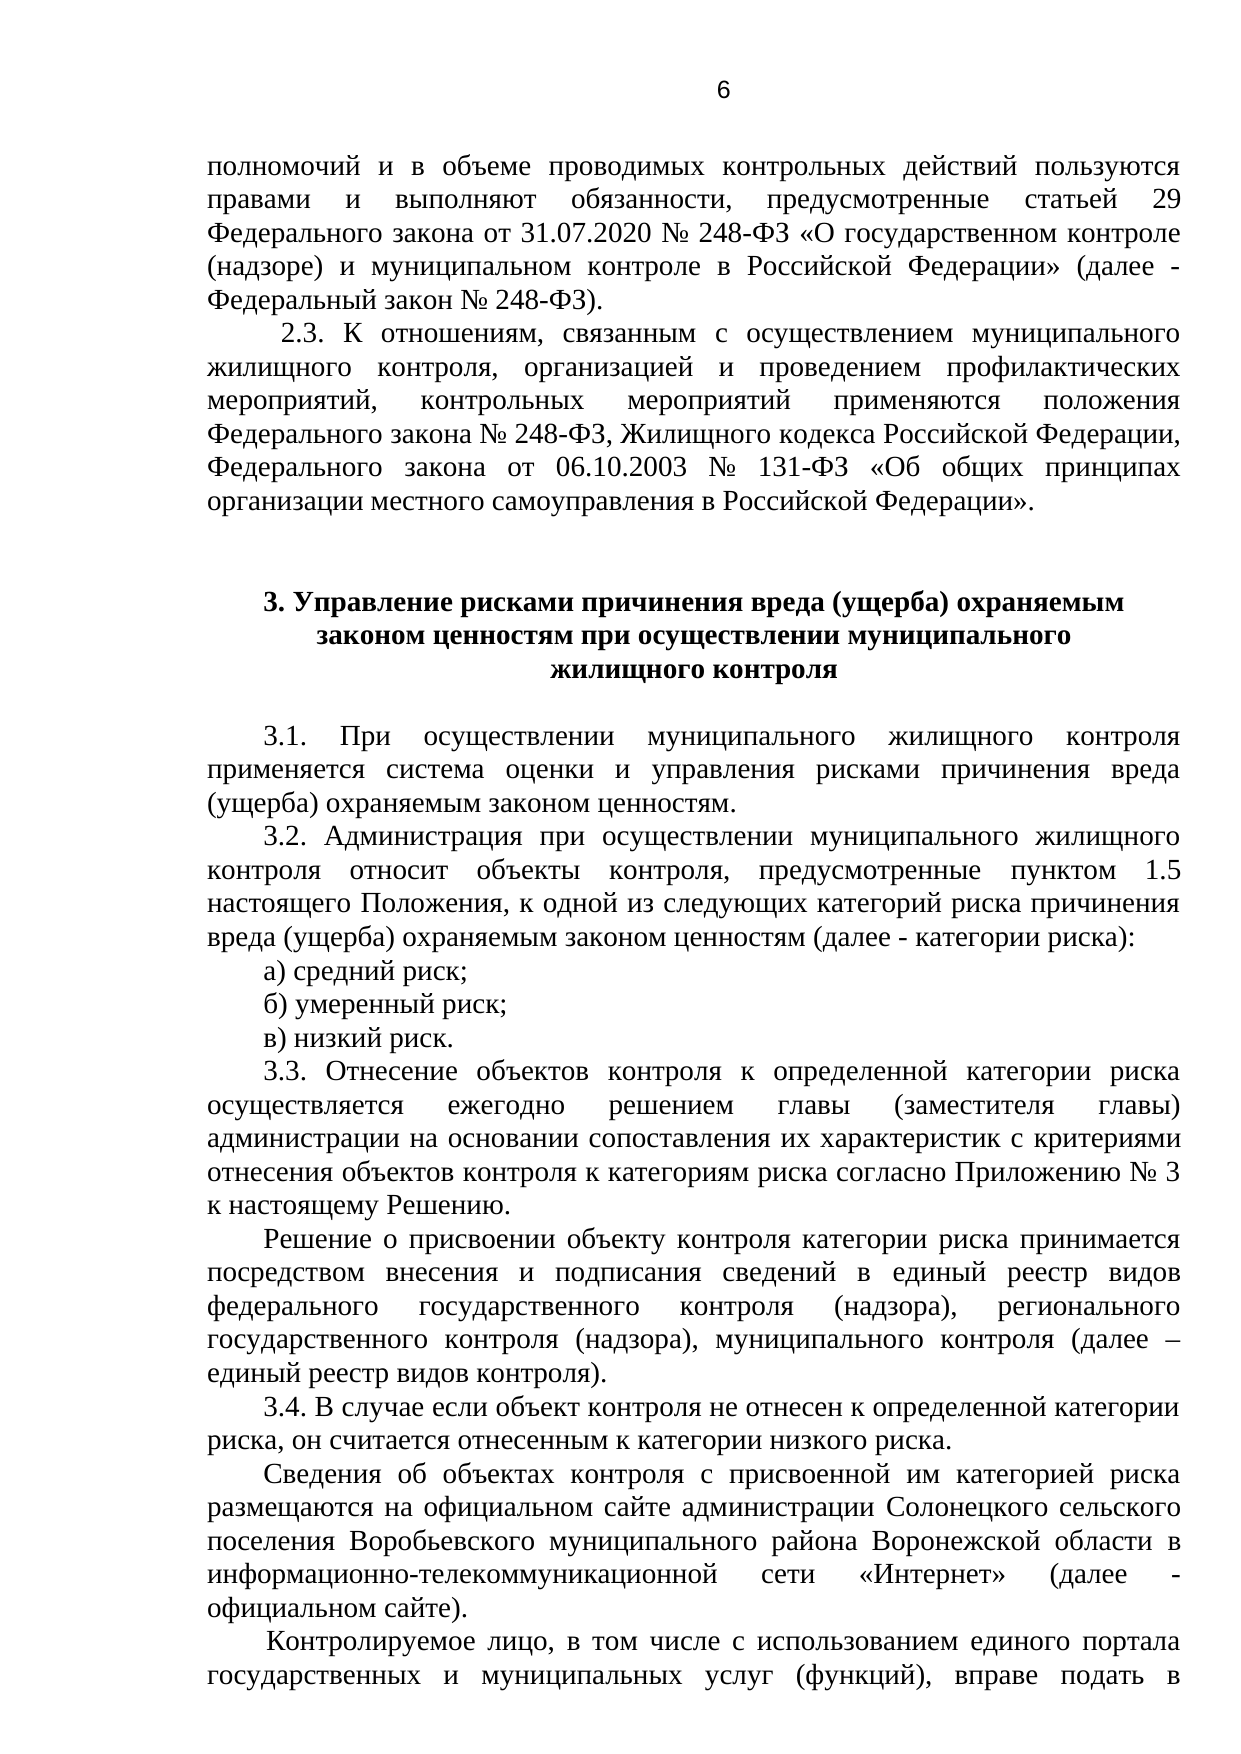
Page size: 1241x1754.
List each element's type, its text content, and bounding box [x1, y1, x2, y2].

text б) умеренный риск; [207, 986, 1181, 1020]
text Решение о присвоении объекту контроля категории риска принимается посредством внесения и подписания сведений в единый реестр видов федерального государственного контроля (надзора), регионального государственного контроля (надзора), муниципального контроля (далее – единый реестр видов контроля). [207, 1221, 1181, 1389]
text Сведения об объектах контроля с присвоенной им категорией риска размещаются на официальном сайте администрации Солонецкого сельского поселения Воробьевского муниципального района Воронежской области в информационно-телекоммуникационной сети «Интернет» (далее - официальном сайте). [207, 1456, 1181, 1623]
text а) средний риск; [207, 953, 1181, 986]
text 3.3. Отнесение объектов контроля к определенной категории риска осуществляется ежегодно решением главы (заместителя главы) администрации на основании сопоставления их характеристик с критериями отнесения объектов контроля к категориям риска согласно Приложению № 3 к настоящему Решению. [207, 1053, 1181, 1221]
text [207, 1623, 1181, 1691]
text 2.3. К отношениям, связанным с осуществлением муниципального жилищного контроля, организацией и проведением профилактических мероприятий, контрольных мероприятий применяются положения Федерального закона № 248-ФЗ, Жилищного кодекса Российской Федерации, Федерального закона от 06.10.2003 № 131-ФЗ «Об общих принципах организации местного самоуправления в Российской Федерации». [207, 315, 1181, 517]
text жилищного контроля [207, 651, 1181, 684]
text 3. Управление рисками причинения вреда (ущерба) охраняемым [207, 584, 1181, 617]
text 3.1. При осуществлении муниципального жилищного контроля применяется система оценки и управления рисками причинения вреда (ущерба) охраняемым законом ценностям. [207, 718, 1181, 818]
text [207, 148, 1181, 315]
text 3.4. В случае если объект контроля не отнесен к определенной категории риска, он считается отнесенным к категории низкого риска. [207, 1389, 1181, 1456]
text 3.2. Администрация при осуществлении муниципального жилищного контроля относит объекты контроля, предусмотренные пунктом 1.5 настоящего Положения, к одной из следующих категорий риска причинения вреда (ущерба) охраняемым законом ценностям (далее - категории риска): [207, 818, 1181, 953]
text в) низкий риск. [207, 1020, 1181, 1053]
text законом ценностям при осуществлении муниципального [207, 617, 1181, 651]
